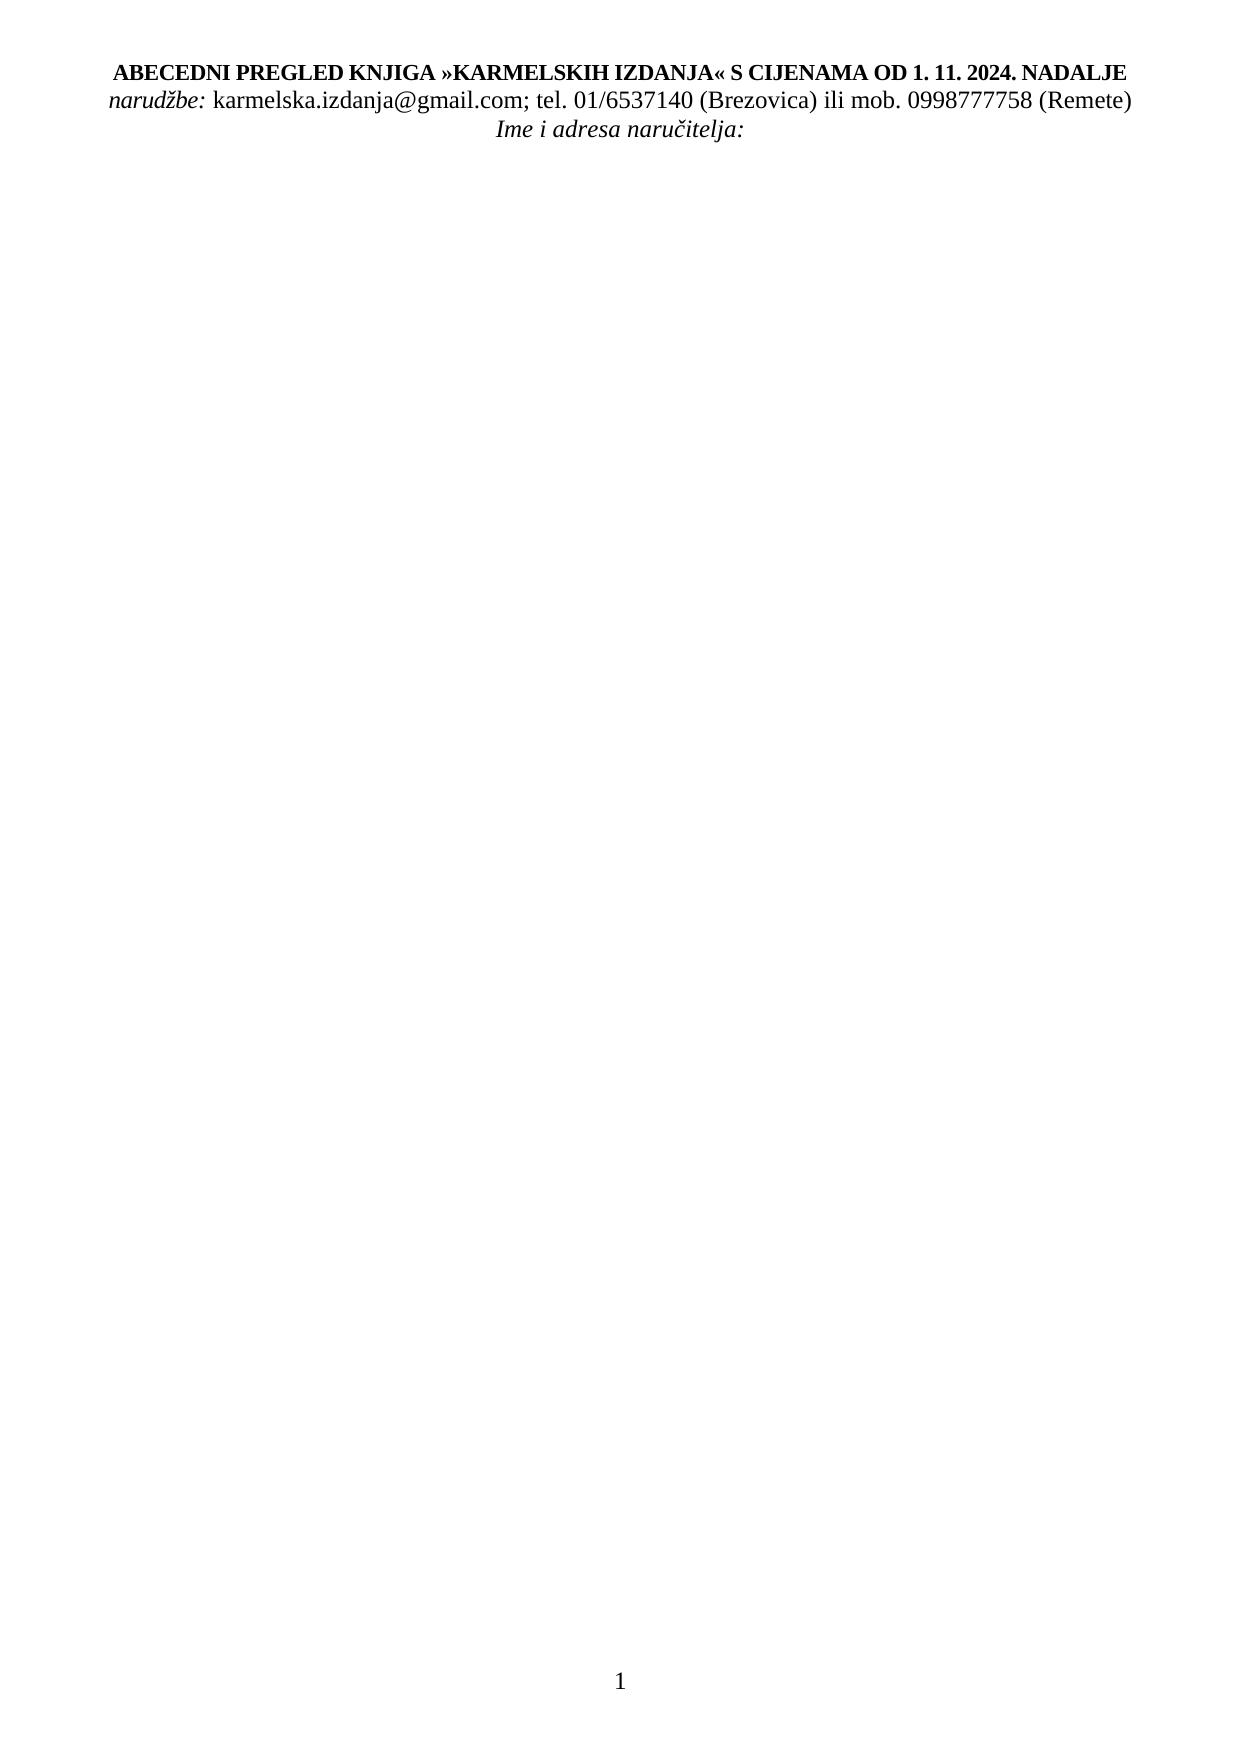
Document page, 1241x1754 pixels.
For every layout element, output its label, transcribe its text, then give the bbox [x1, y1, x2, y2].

text narudžbe: karmelska.izdanja@gmail.com; tel. 01/6537140 (Brezovica) ili mob. 0998777758 (Remete) [88, 85, 1152, 114]
text Ime i adresa naručitelja: [118, 114, 1122, 143]
text ABECEDNI PREGLED KNJIGA »KARMELSKIH IZDANJA« S CIJENAMA OD 1. 11. 2024. NADALJE [88, 59, 1152, 85]
